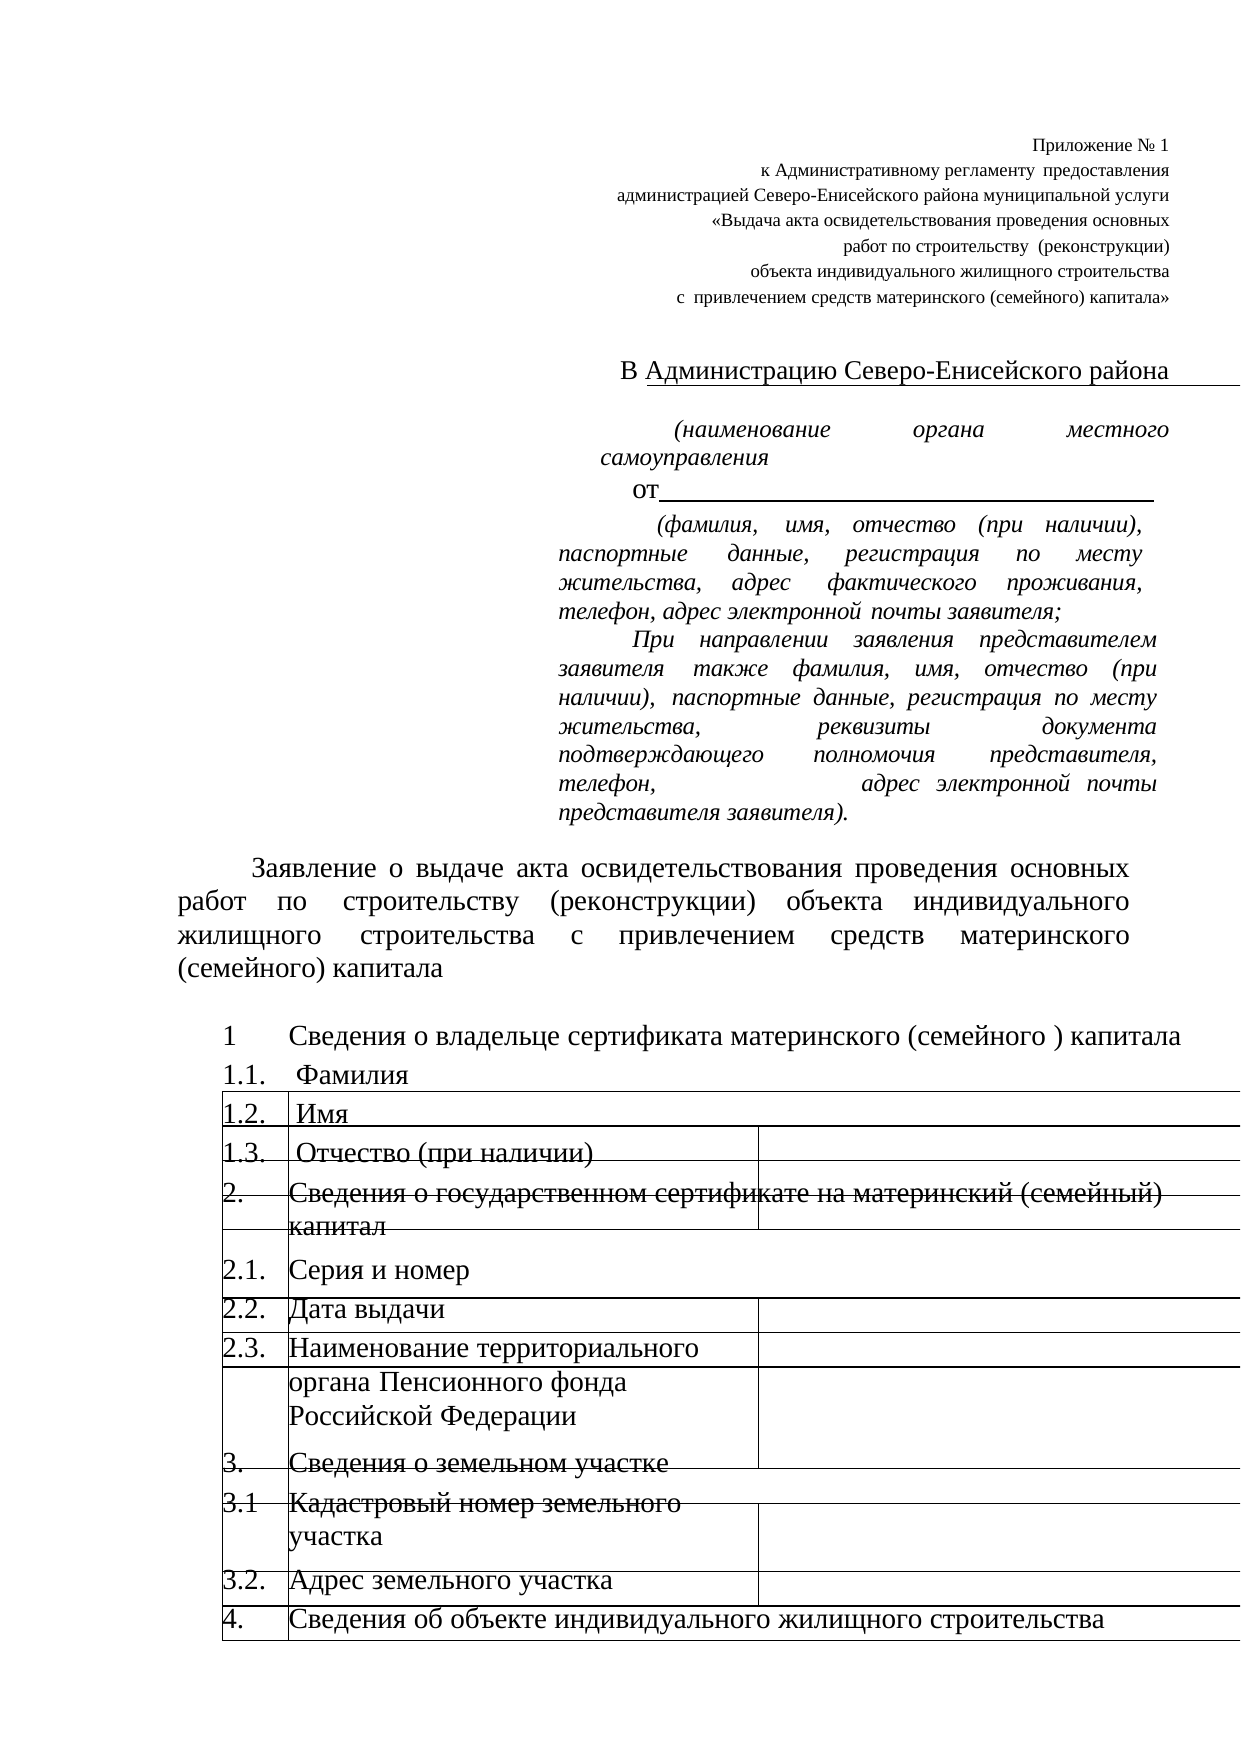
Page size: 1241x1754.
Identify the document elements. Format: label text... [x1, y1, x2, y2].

text (наименование органа местного самоуправления [600, 414, 1169, 471]
text с привлечением средств материнского (семейного) капитала» [118, 286, 1169, 307]
text объекта индивидуального жилищного строительства [118, 260, 1169, 282]
text к Административному регламенту предоставления [650, 158, 1169, 180]
text В Администрацию Северо-Енисейского района [118, 354, 1169, 385]
text «Выдача акта освидетельствования проведения основных [118, 209, 1169, 231]
text администрацией Северо-Енисейского района муниципальной услуги [118, 184, 1169, 205]
text работ по строительству (реконструкции) [118, 235, 1169, 256]
text от [558, 471, 1142, 505]
text Приложение № 1 [118, 125, 1169, 158]
text Заявление o выдаче акта освидетельствования проведения основных работ по строительству (реконструкции) объекта индивидуального жилищного строительства с привлечением средств материнского (семейного) капитала [177, 850, 1130, 984]
text При направлении заявления представителем заявителя также фамилия, имя, отчество (при наличии), паспортные данные, регистрация по месту жительства, реквизиты документа подтверждающего полномочия представителя, телефон, адрес электронной почты представителя заявителя). [558, 624, 1157, 826]
text (фамилия, имя, отчество (при наличии), паспортные данные, регистрация по месту жительства, адрес фактического проживания, телефон, адрес электронной почты заявителя; [558, 505, 1142, 624]
